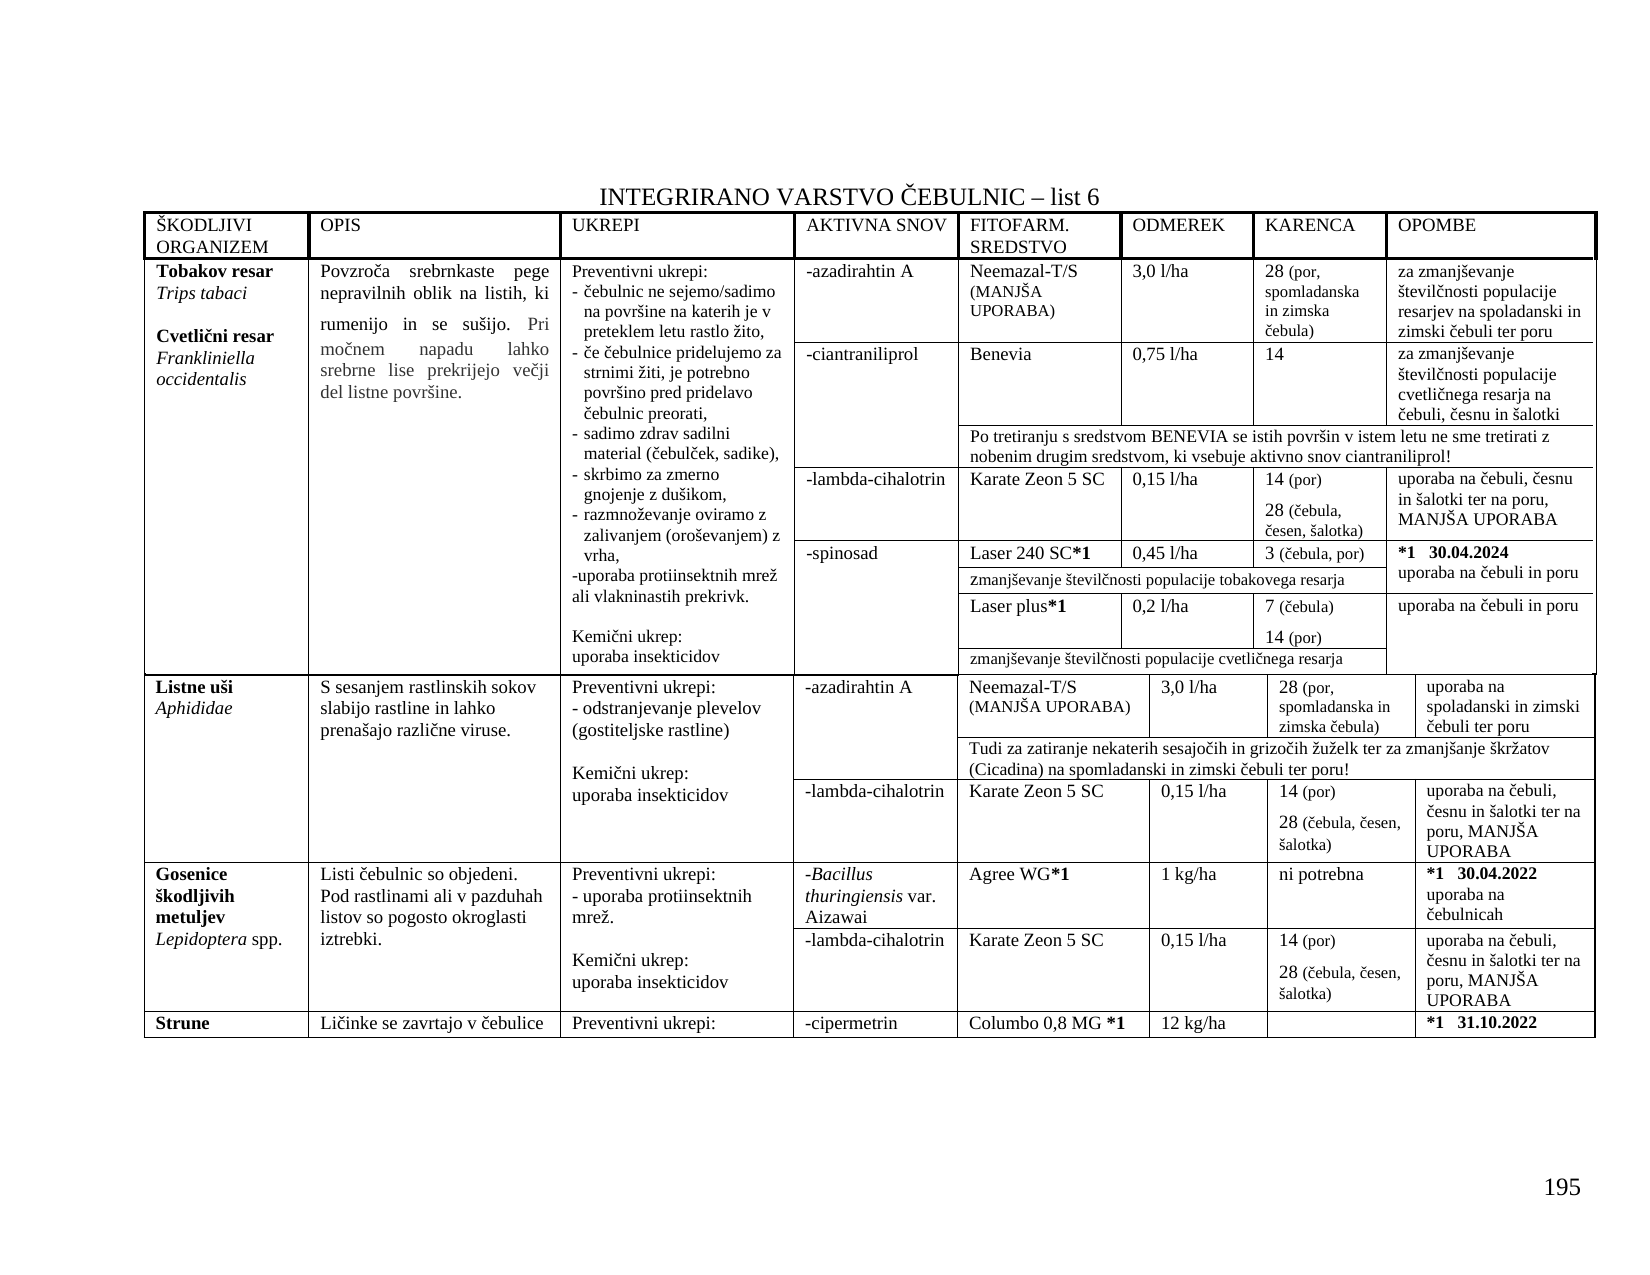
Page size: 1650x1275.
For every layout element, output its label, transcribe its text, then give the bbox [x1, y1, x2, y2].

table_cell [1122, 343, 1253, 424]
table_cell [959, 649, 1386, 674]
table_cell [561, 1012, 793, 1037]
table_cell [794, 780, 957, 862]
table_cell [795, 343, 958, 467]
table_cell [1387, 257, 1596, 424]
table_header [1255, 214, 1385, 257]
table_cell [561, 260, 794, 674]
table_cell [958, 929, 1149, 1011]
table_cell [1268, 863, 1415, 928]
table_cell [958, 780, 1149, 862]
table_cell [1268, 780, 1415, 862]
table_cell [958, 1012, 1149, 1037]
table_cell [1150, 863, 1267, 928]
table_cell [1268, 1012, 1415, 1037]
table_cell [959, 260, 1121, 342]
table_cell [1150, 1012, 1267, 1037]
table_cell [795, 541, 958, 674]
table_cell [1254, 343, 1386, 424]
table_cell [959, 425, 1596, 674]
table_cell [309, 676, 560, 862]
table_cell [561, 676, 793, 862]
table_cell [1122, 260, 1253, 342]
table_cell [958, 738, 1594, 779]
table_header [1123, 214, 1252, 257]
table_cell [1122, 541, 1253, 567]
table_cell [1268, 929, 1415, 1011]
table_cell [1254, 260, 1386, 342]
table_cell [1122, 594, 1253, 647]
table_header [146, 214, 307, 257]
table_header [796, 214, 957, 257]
text INTEGRIRANO VARSTVO ČEBULNIC – list 6 [118, 182, 1581, 211]
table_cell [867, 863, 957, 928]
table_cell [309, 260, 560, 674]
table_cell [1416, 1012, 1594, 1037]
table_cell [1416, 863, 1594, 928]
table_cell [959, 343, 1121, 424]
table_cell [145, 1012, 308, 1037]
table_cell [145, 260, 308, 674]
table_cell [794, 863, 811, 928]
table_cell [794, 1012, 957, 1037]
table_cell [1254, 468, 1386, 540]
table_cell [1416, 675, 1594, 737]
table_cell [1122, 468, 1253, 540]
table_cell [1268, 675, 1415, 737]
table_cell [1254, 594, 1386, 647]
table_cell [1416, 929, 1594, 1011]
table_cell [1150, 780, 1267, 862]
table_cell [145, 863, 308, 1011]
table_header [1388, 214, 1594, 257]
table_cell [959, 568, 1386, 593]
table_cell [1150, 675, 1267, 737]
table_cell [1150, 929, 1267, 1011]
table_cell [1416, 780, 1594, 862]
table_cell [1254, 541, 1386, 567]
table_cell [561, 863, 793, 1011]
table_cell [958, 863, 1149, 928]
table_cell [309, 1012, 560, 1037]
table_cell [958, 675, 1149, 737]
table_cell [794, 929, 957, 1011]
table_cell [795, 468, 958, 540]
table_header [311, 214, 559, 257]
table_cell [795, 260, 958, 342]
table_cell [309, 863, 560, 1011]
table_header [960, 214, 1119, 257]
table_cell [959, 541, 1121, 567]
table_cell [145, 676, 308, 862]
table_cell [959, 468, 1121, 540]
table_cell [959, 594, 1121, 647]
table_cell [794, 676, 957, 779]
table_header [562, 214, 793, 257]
